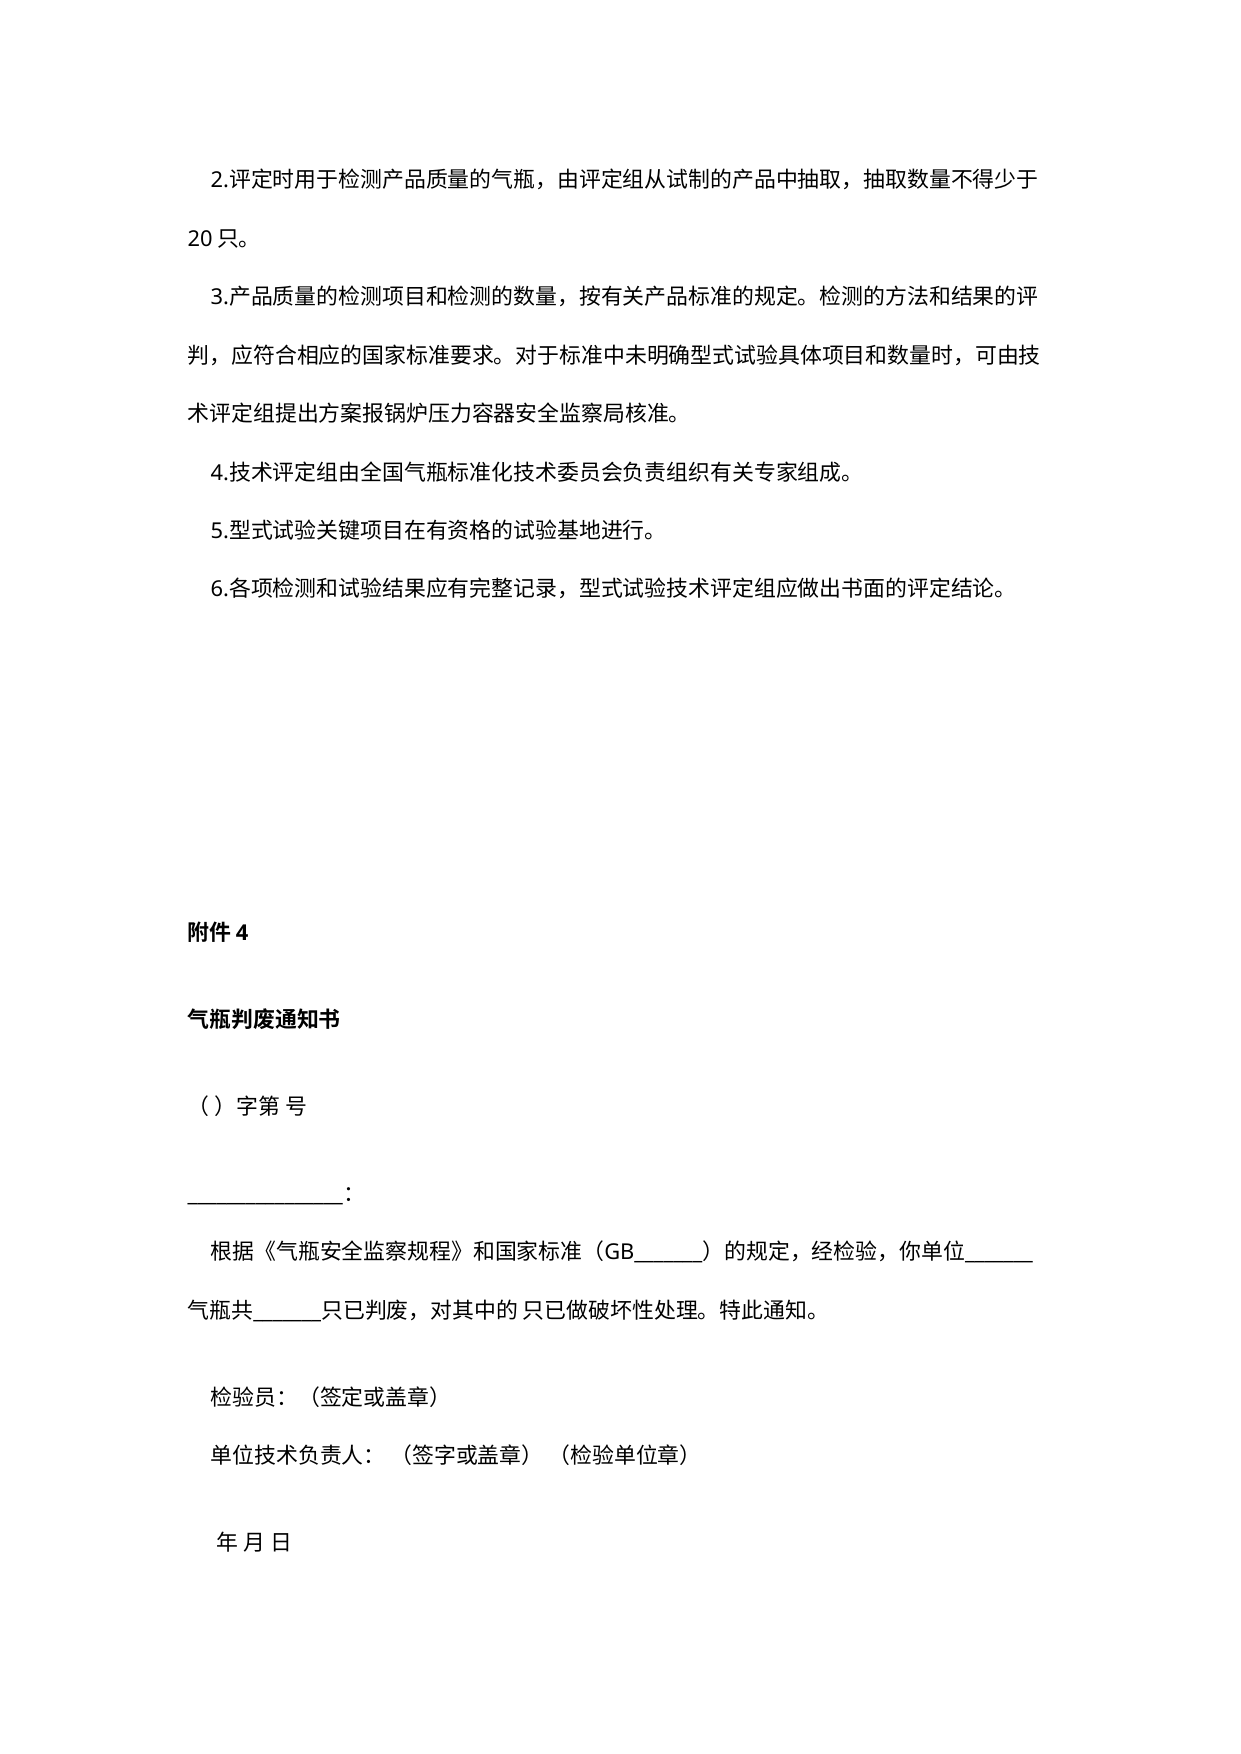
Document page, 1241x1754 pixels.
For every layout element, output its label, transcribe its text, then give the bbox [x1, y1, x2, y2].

text 检验员：（签定或盖章） 单位技术负责人： （签字或盖章） （检验单位章） [187, 1379, 1053, 1470]
text 附件4 [187, 914, 1053, 947]
text 气瓶判废通知书 [187, 1001, 1053, 1034]
text ________________： 根据《气瓶安全监察规程》和国家标准（GB_______）的规定，经检验，你单位_______气瓶共_______只已判废，对其中的 只已做破坏性处理。特此通知。 [187, 1175, 1053, 1325]
text 年 月 日 [187, 1525, 1053, 1557]
text （ ）字第 号 [187, 1088, 1053, 1121]
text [187, 162, 1053, 603]
